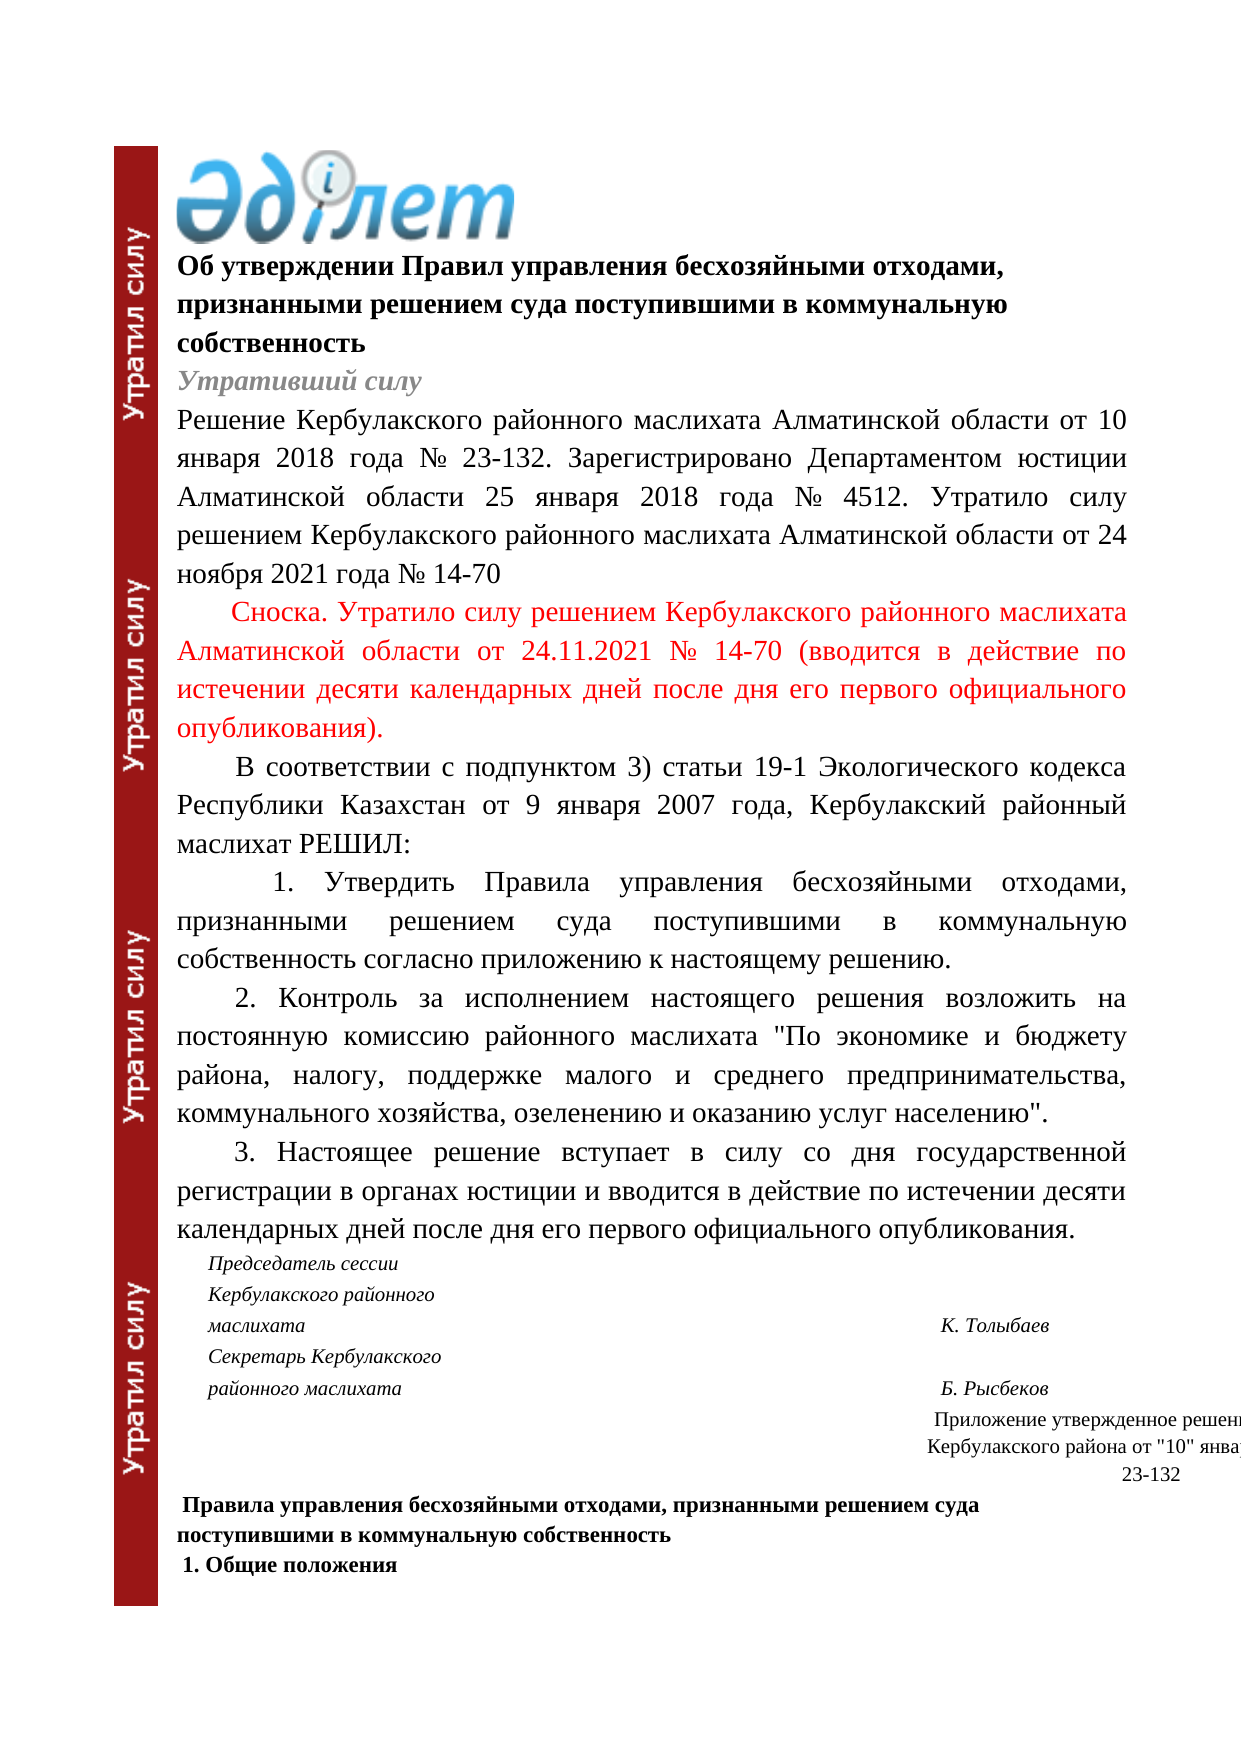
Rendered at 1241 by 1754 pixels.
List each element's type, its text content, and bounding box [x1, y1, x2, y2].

picture [176, 150, 515, 244]
text Решение Кербулакского районного маслихата Алматинской области от 10 января 2018 года № 23-132. Зарегистрировано Департаментом юстиции Алматинской области 25 января 2018 года № 4512. Утратило силу решением Кербулакского районного маслихата Алматинской области от 24 ноября 2021 года № 14-70 [112, 402, 1128, 589]
table_cell К. Толыбаев [939, 1312, 1240, 1343]
text 1. Общие положения [112, 1552, 1128, 1578]
picture [114, 859, 158, 864]
table_header [101, 1405, 912, 1491]
table_cell маслихата [101, 1312, 939, 1343]
table_cell Секретарь Кербулакского [101, 1343, 1240, 1374]
table_header Председатель сессии [101, 1250, 1240, 1281]
text 2. Контроль за исполнением настоящего решения возложить на постоянную комиссию районного маслихата "По экономике и бюджету района, налогу, поддержке малого и среднего предпринимательства, коммунального хозяйства, озеленению и оказанию услуг населению". [112, 980, 1128, 1129]
picture [114, 146, 158, 248]
table_cell районного маслихата [101, 1374, 939, 1405]
text 1. Утвердить Правила управления бесхозяйными отходами, признанными решением суда поступившими в коммунальную собственность согласно приложению к настоящему решению. [112, 864, 1128, 975]
picture [114, 397, 158, 402]
text Об утверждении Правил управления бесхозяйными отходами, признанными решением суда поступившими в коммунальную собственность [112, 248, 1128, 358]
table_cell Кербулакского районного [101, 1281, 1240, 1312]
picture [114, 975, 158, 980]
picture [114, 589, 158, 594]
picture [114, 1245, 158, 1250]
text В соответствии с подпунктом 3) статьи 19-1 Экологического кодекса Республики Казахстан от 9 января 2007 года, Кербулакский районный маслихат РЕШИЛ: [112, 749, 1128, 859]
text Утративший силу [112, 363, 1128, 397]
picture [114, 1578, 158, 1606]
picture [114, 1129, 158, 1134]
picture [114, 358, 158, 363]
text Правила управления бесхозяйными отходами, признанными решением суда поступившими в коммунальную собственность [112, 1491, 1128, 1548]
table_header Приложение утвержденное решением маслихата Кербулакского района от "10" января 2018 года № 23-132 [912, 1405, 1240, 1491]
table_cell Б. Рысбеков [939, 1374, 1240, 1405]
text 3. Настоящее решение вступает в силу со дня государственной регистрации в органах юстиции и вводится в действие по истечении десяти календарных дней после дня его первого официального опубликования. [112, 1134, 1128, 1245]
text Сноска. Утратило силу решением Кербулакского районного маслихата Алматинской области от 24.11.2021 № 14-70 (вводится в действие по истечении десяти календарных дней после дня его первого официального опубликования). [112, 594, 1128, 744]
picture [114, 744, 158, 749]
picture [114, 1548, 158, 1552]
